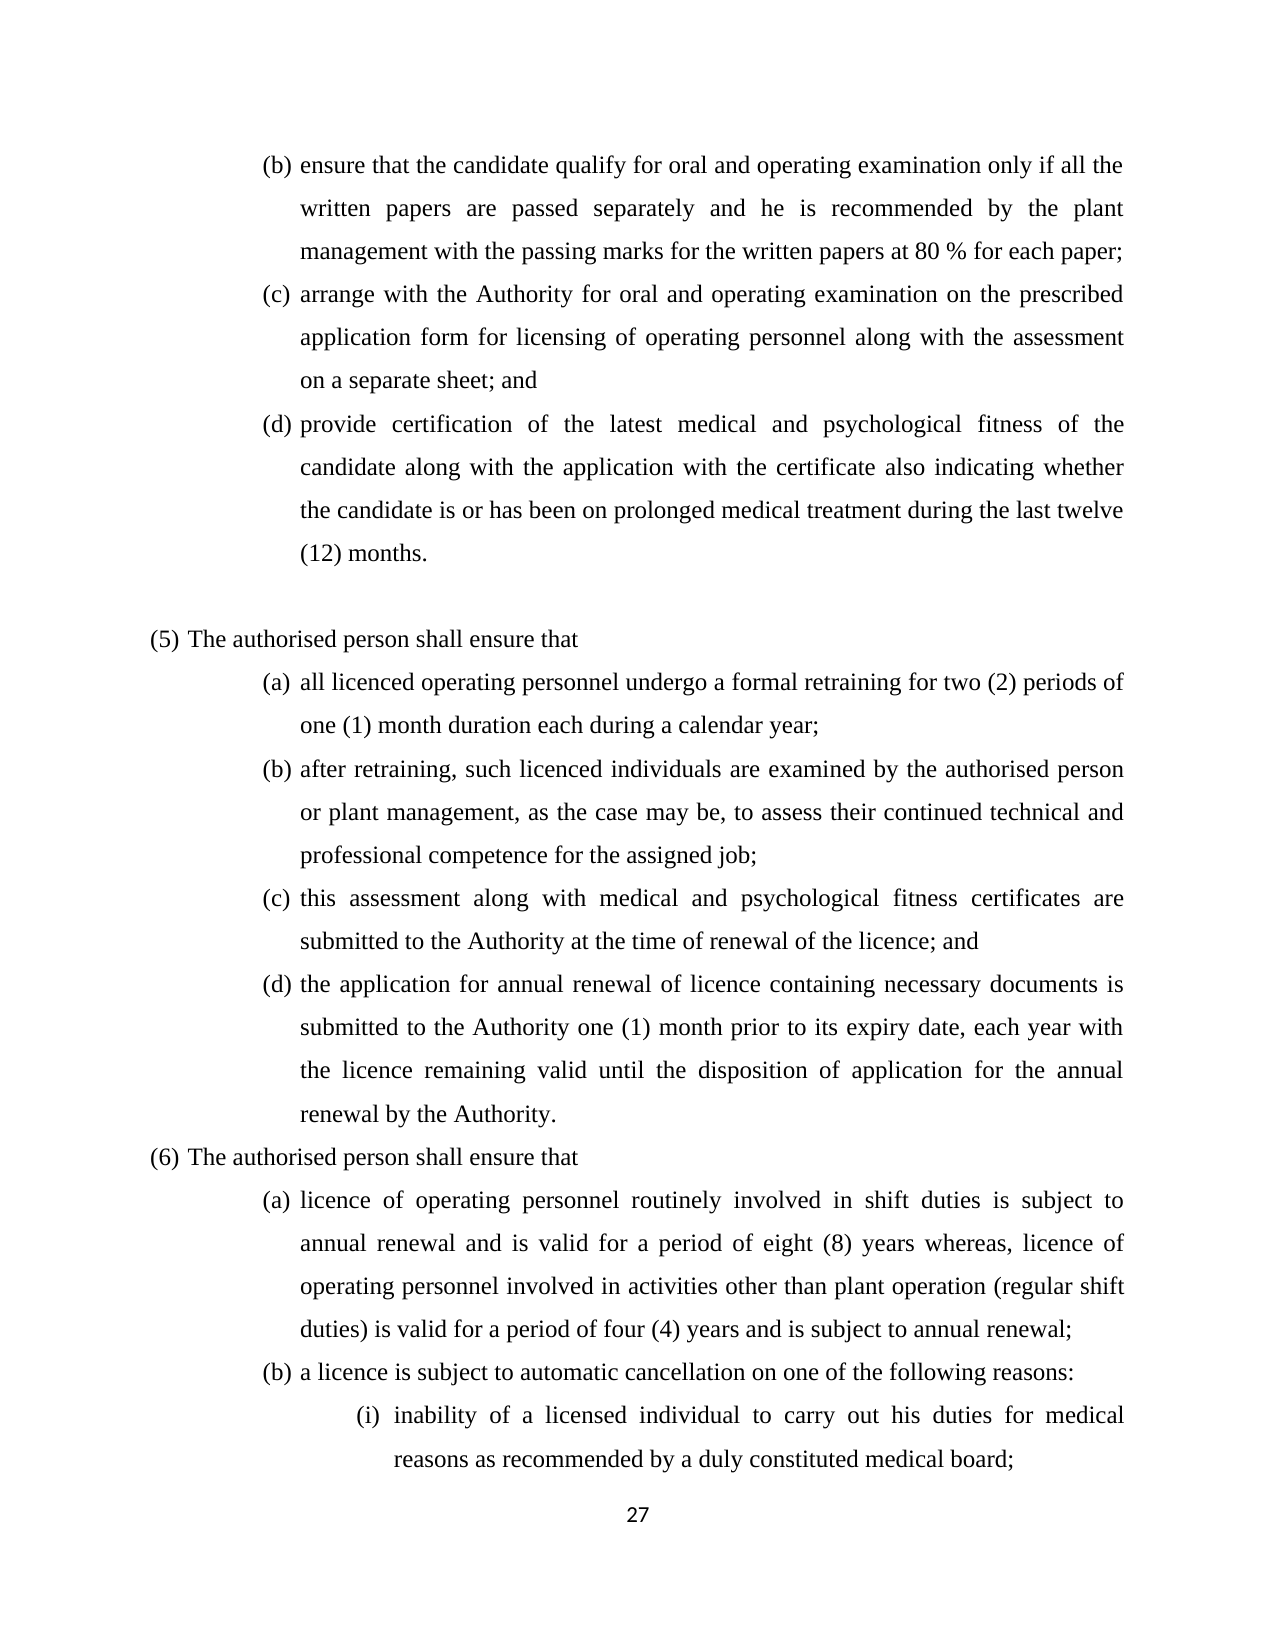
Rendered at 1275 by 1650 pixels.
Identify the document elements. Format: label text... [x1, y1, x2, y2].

list provide certification of the latest medical and psychological fitness of the candidate along with the application with the certificate also indicating whether the candidate is or has been on prolonged medical treatment during the last twelve (12) months. [262, 409, 1125, 567]
list arrange with the Authority for oral and operating examination on the prescribed application form for licensing of operating personnel along with the assessment on a separate sheet; and [262, 279, 1125, 394]
list all licenced operating personnel undergo a formal retraining for two (2) periods of one (1) month duration each during a calendar year; [262, 667, 1125, 739]
list this assessment along with medical and psychological fitness certificates are submitted to the Authority at the time of renewal of the licence; and [262, 883, 1125, 955]
list ensure that the candidate qualify for oral and operating examination only if all the written papers are passed separately and he is recommended by the plant management with the passing marks for the written papers at 80 % for each paper; [262, 150, 1125, 265]
list licence of operating personnel routinely involved in shift duties is subject to annual renewal and is valid for a period of eight (8) years whereas, licence of operating personnel involved in activities other than plant operation (regular shift duties) is valid for a period of four (4) years and is subject to annual renewal; [262, 1185, 1125, 1343]
list a licence is subject to automatic cancellation on one of the following reasons: [262, 1357, 1125, 1386]
list after retraining, such licenced individuals are examined by the authorised person or plant management, as the case may be, to assess their continued technical and professional competence for the assigned job; [262, 754, 1125, 869]
list The authorised person shall ensure that [150, 1142, 1125, 1171]
list inability of a licensed individual to carry out his duties for medical reasons as recommended by a duly constituted medical board; [356, 1401, 1125, 1472]
list The authorised person shall ensure that [150, 624, 1125, 653]
list the application for annual renewal of licence containing necessary documents is submitted to the Authority one (1) month prior to its expiry date, each year with the licence remaining valid until the disposition of application for the annual renewal by the Authority. [262, 969, 1125, 1127]
